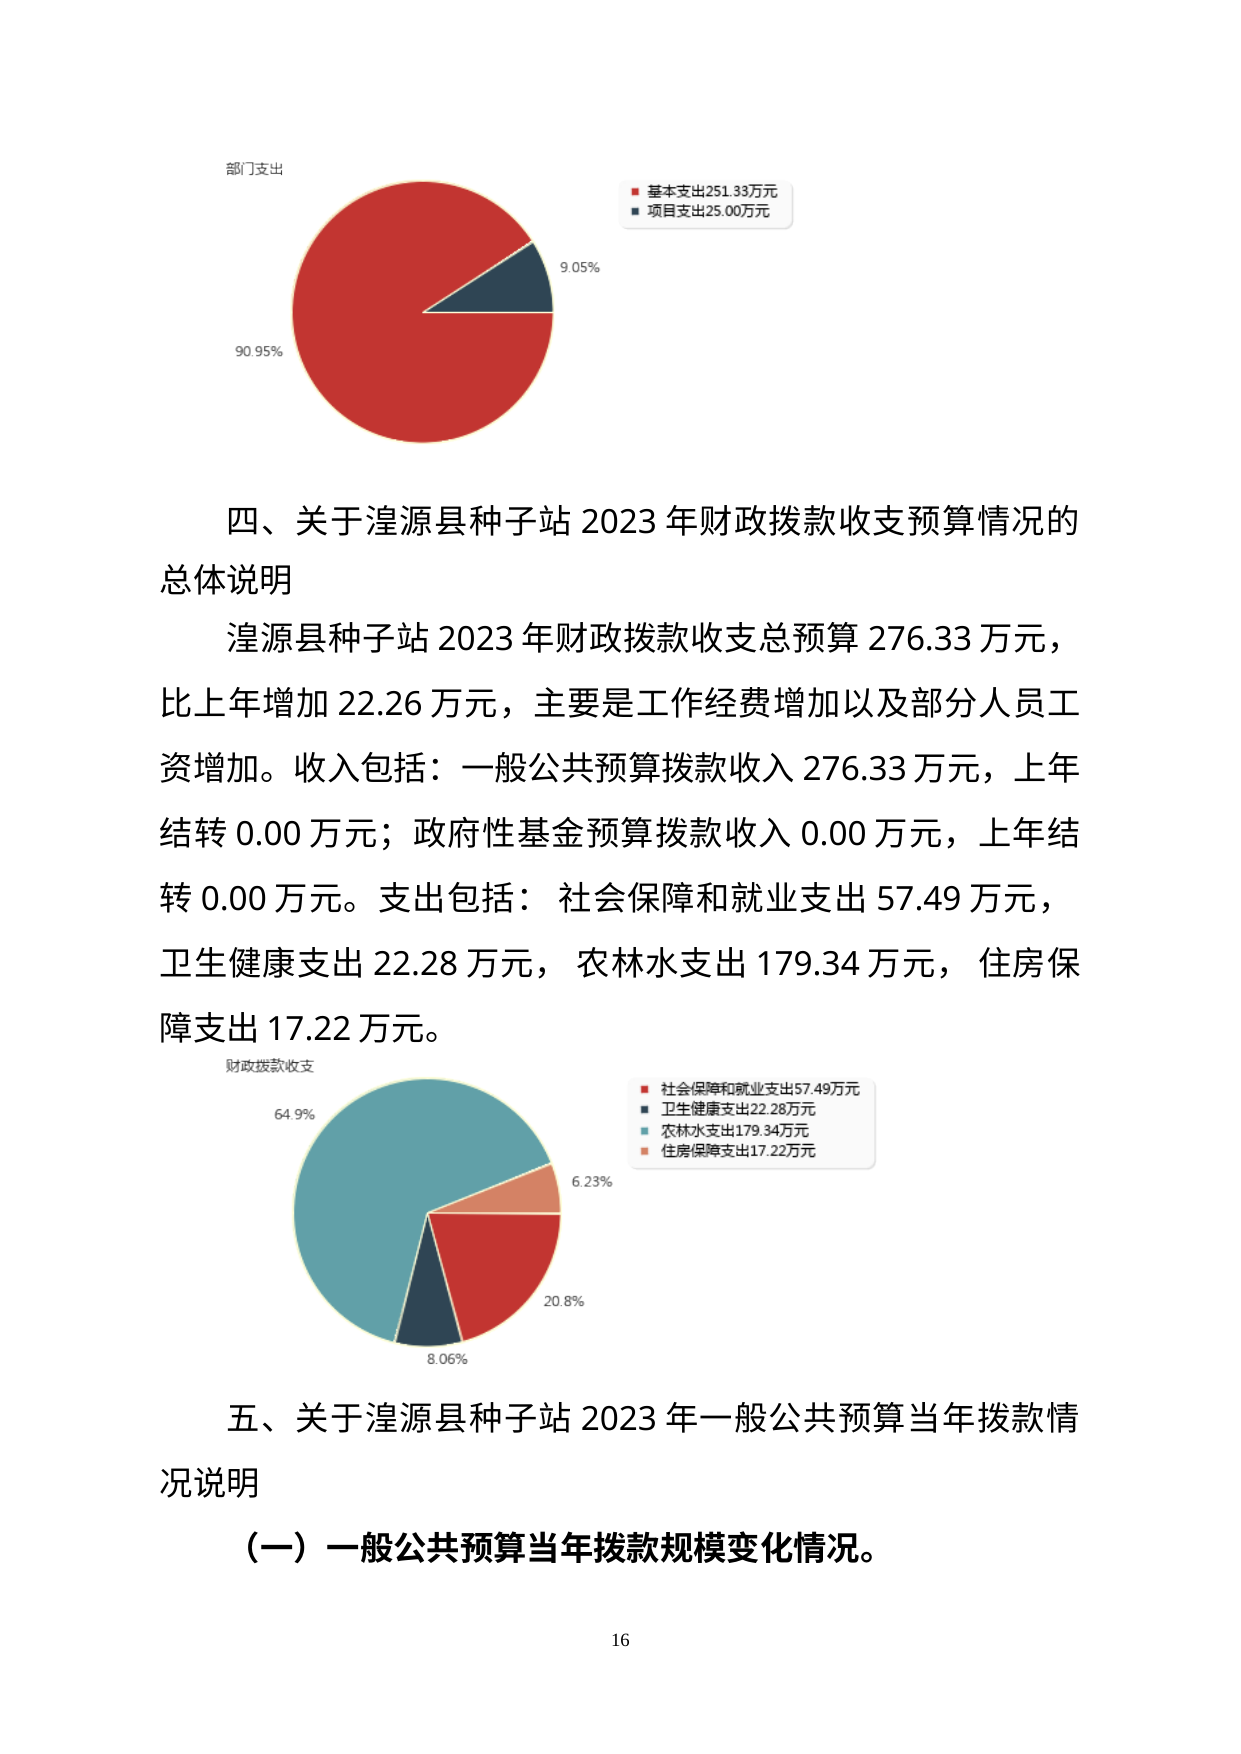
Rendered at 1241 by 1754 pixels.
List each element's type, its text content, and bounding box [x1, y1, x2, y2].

text 五、关于湟源县种子站2023年一般公共预算当年拨款情况说明 [159, 1384, 1081, 1514]
picture [226, 1058, 896, 1367]
text （一）一般公共预算当年拨款规模变化情况。 [159, 1514, 1081, 1579]
picture [226, 161, 881, 463]
text 湟源县种子站2023年财政拨款收支总预算276.33万元，比上年增加22.26万元，主要是工作经费增加以及部分人员工资增加。收入包括：一般公共预算拨款收入276.33万元，上年结转0.00万元；政府性基金预算拨款收入0.00万元，上年结转0.00万元。支出包括： 社会保障和就业支出57.49万元， 卫生健康支出22.28万元， 农林水支出179.34万元， 住房保障支出17.22万元。 [159, 604, 1081, 1059]
text 四、关于湟源县种子站2023年财政拨款收支预算情况的总体说明 [159, 487, 1081, 604]
